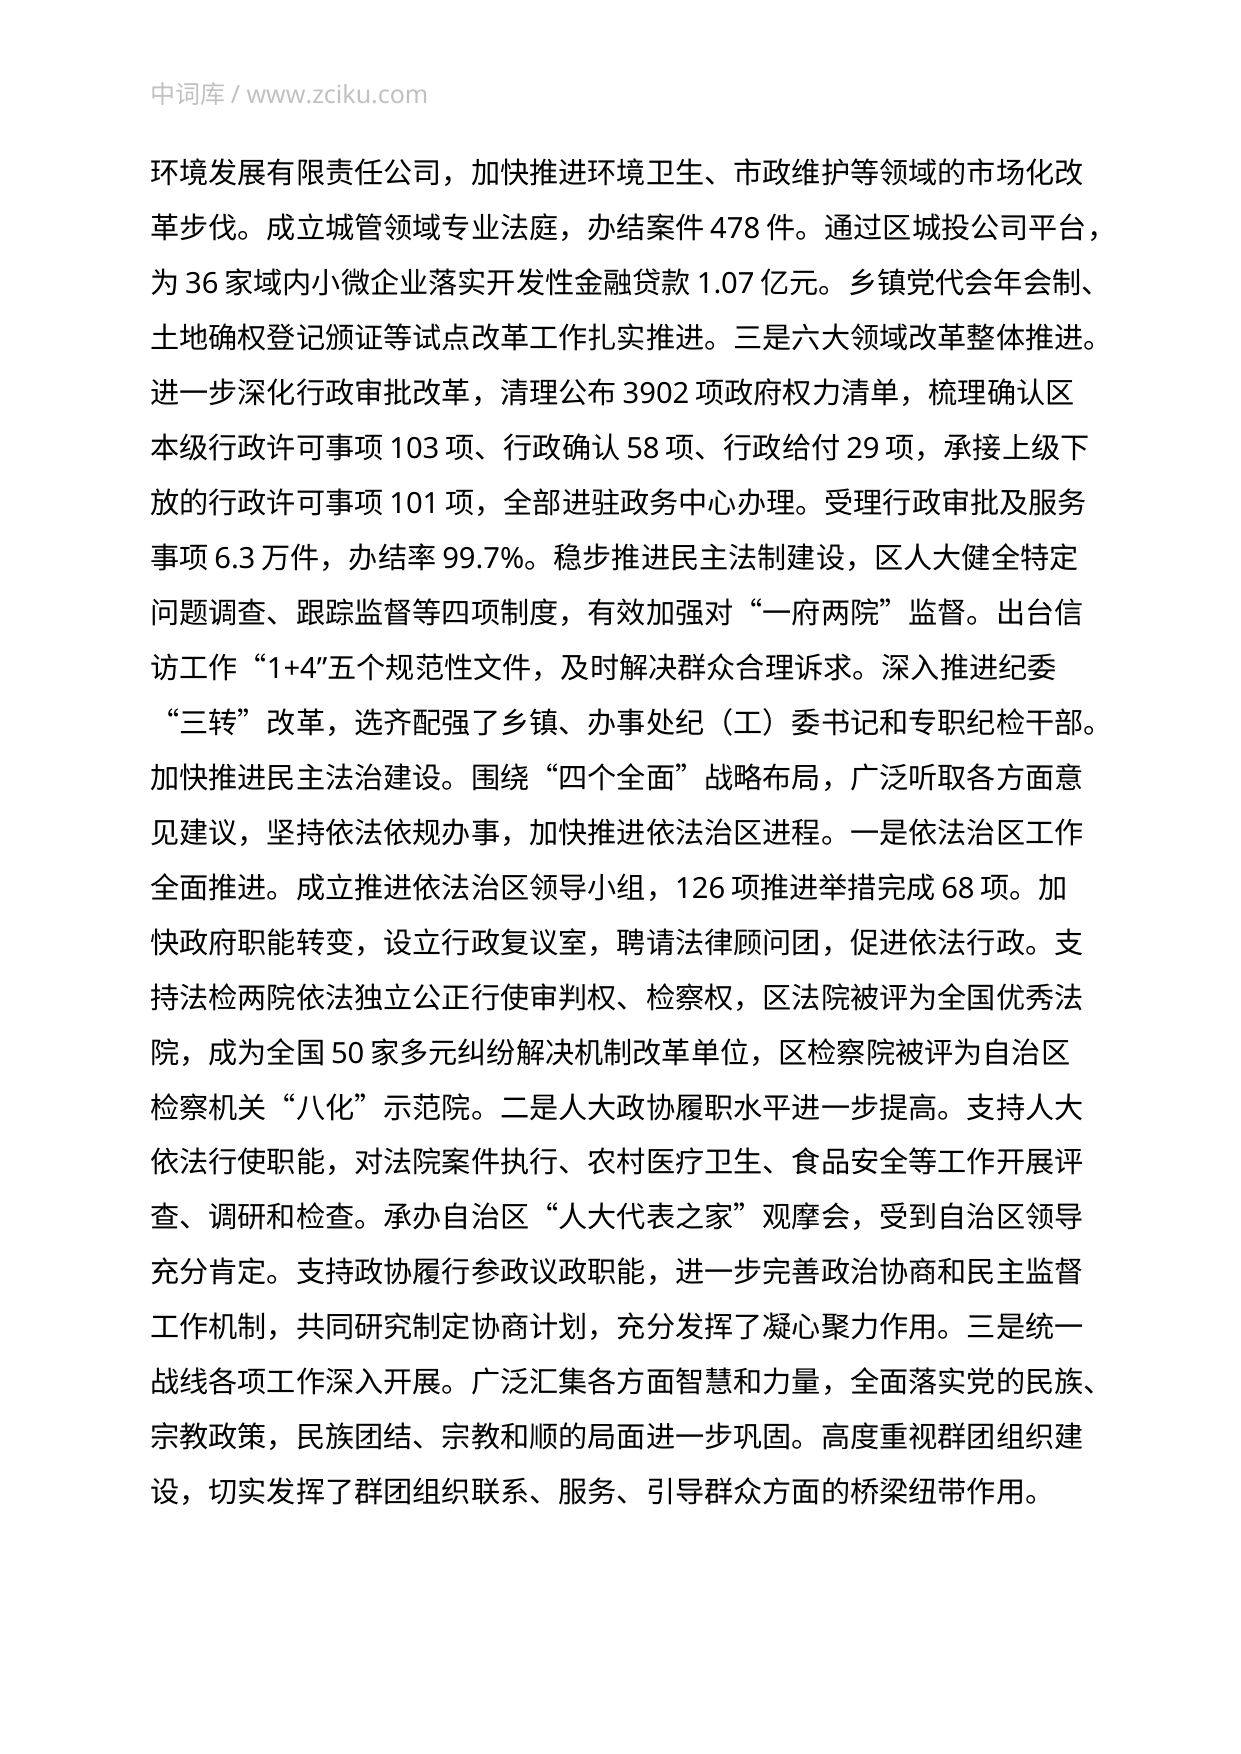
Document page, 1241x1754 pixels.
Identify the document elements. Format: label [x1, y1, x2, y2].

text [150, 150, 1090, 1511]
